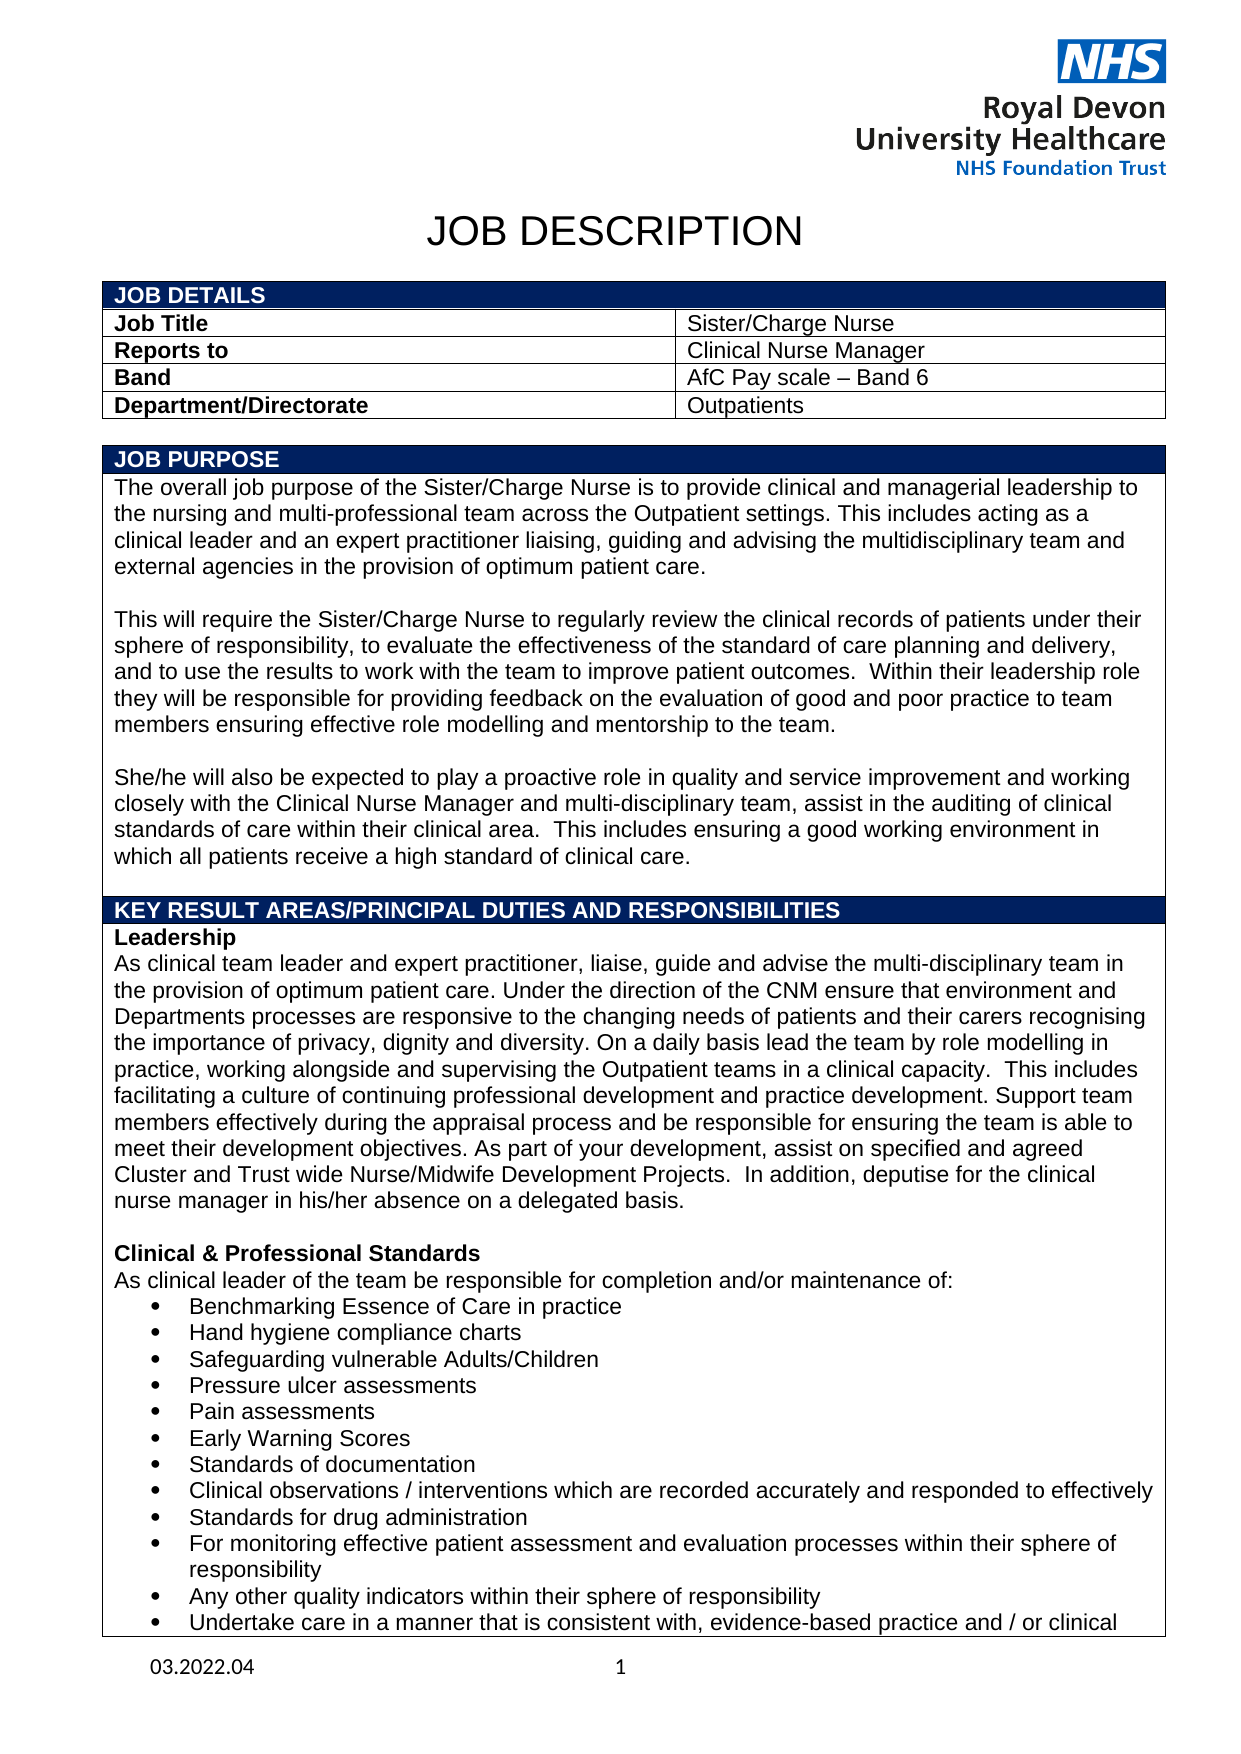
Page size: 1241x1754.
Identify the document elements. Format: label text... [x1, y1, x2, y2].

table_cell Band [103, 364, 675, 391]
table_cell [103, 924, 1165, 1636]
table_cell Clinical Nurse Manager [676, 337, 1165, 363]
table_cell Outpatients [676, 392, 1165, 418]
table_header JOB DETAILS [103, 282, 1165, 308]
table_header JOB PURPOSE [103, 446, 1165, 473]
table_cell The overall job purpose of the Sister/Charge Nurse is to provide clinical and managerial leadership to the nursing and multi-professional team across the Outpatient settings. This includes acting as a clinical leader and an expert practitioner liaising, guiding and advising the multidisciplinary team and external agencies in the provision of optimum patient care. This will require the Sister/Charge Nurse to regularly review the clinical records of patients under their sphere of responsibility, to evaluate the effectiveness of the standard of care planning and delivery, and to use the results to work with the team to improve patient outcomes. Within their leadership role they will be responsible for providing feedback on the evaluation of good and poor practice to team members ensuring effective role modelling and mentorship to the team. She/he will also be expected to play a proactive role in quality and service improvement and working closely with the Clinical Nurse Manager and multi-disciplinary team, assist in the auditing of clinical standards of care within their clinical area. This includes ensuring a good working environment in which all patients receive a high standard of clinical care. [103, 474, 1165, 896]
table_cell Job Title [103, 310, 675, 336]
table_cell AfC Pay scale – Band 6 [676, 364, 1165, 391]
table_cell Department/Directorate [103, 392, 675, 418]
picture [837, 39, 1175, 180]
table_cell Reports to [103, 337, 675, 363]
table_cell Sister/Charge Nurse [676, 310, 1165, 336]
table_cell KEY RESULT AREAS/PRINCIPAL DUTIES AND RESPONSIBILITIES [103, 897, 1165, 923]
text JOB DESCRIPTION [91, 207, 1139, 255]
